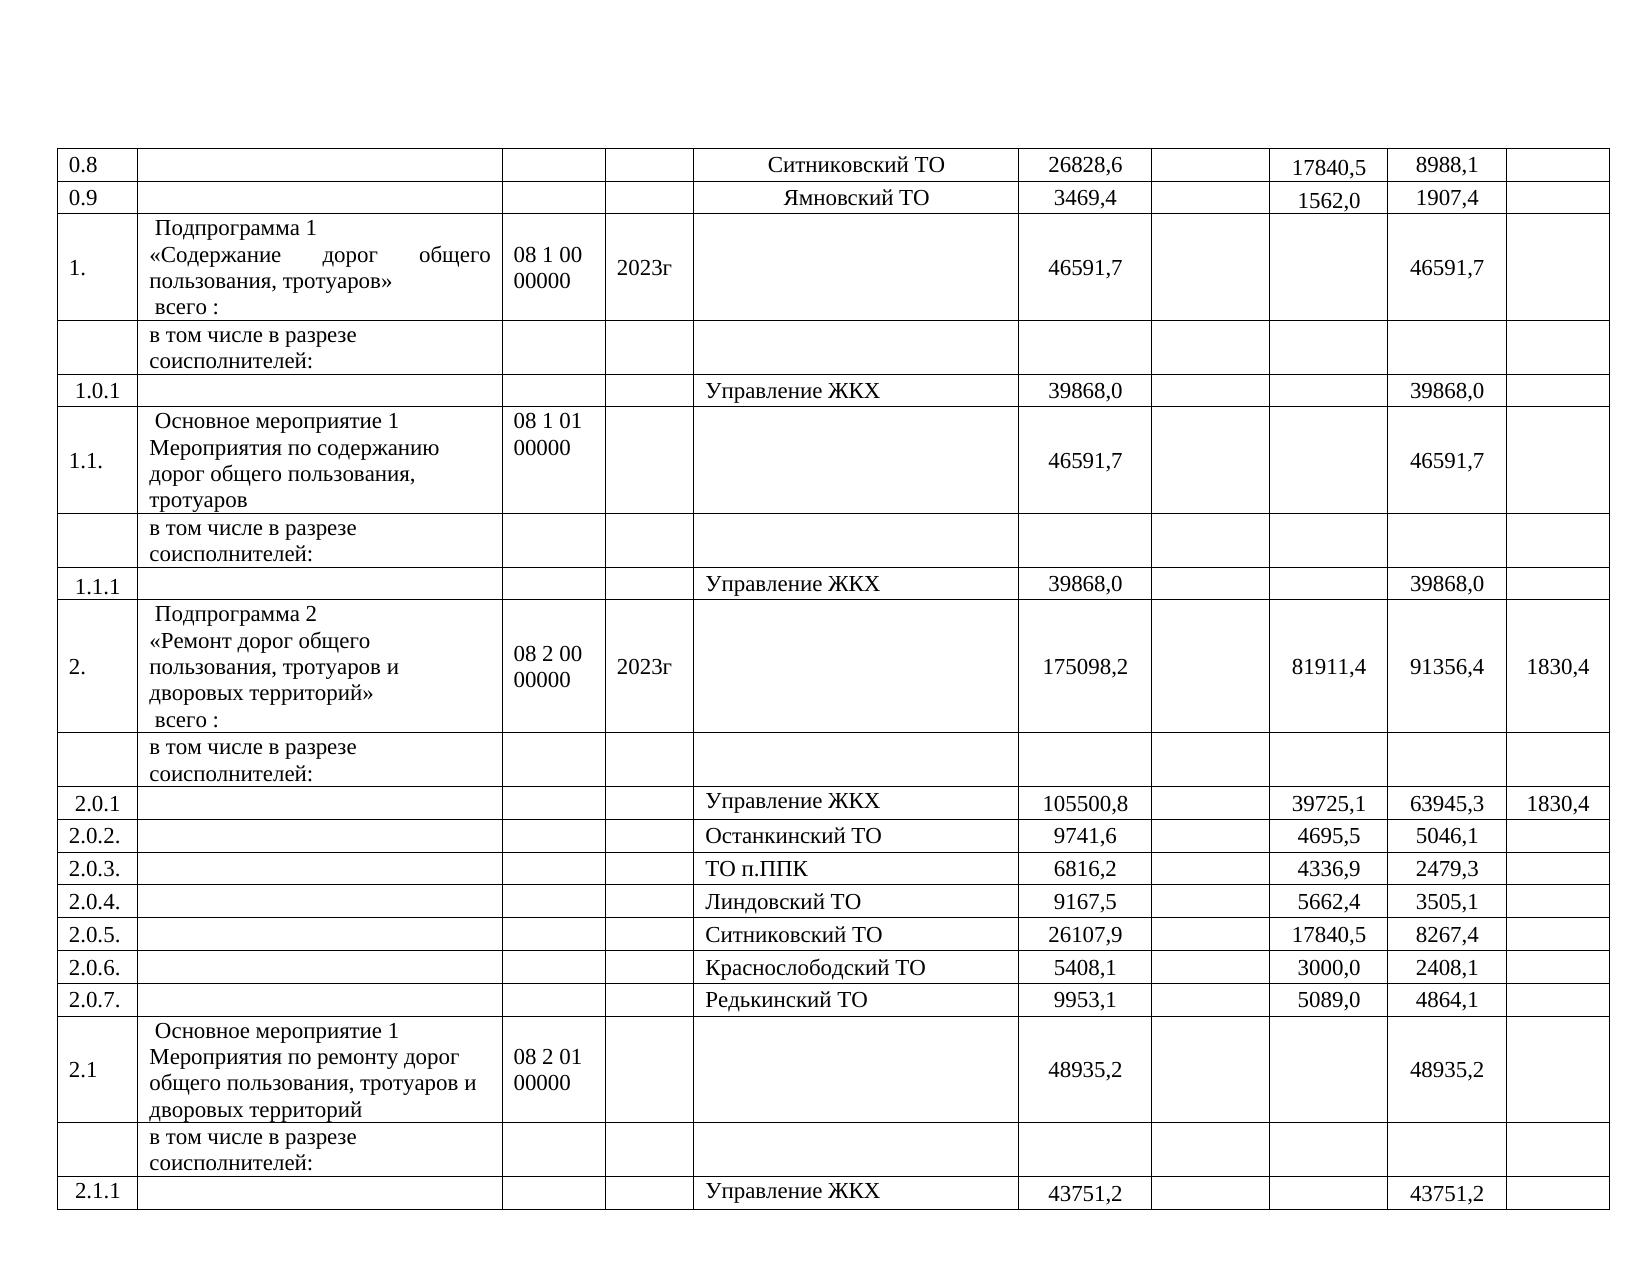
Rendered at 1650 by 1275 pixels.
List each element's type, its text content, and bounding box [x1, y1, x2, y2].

table_cell [1270, 321, 1387, 373]
table_cell [1270, 375, 1387, 406]
table_cell [503, 514, 605, 567]
table_cell [138, 951, 502, 983]
table_cell [138, 853, 502, 884]
table_cell [1507, 984, 1609, 1016]
table_cell [1270, 733, 1387, 786]
table_cell 08 2 01 00000 [503, 1017, 605, 1122]
table_cell 46591,7 [1019, 407, 1151, 513]
table_cell 39868,0 [1019, 375, 1151, 406]
table_cell 8988,1 [1388, 149, 1506, 181]
table_cell [1507, 214, 1609, 320]
table_cell в том числе в разрезе соисполнителей: [138, 1123, 502, 1176]
table_cell [694, 407, 1018, 513]
table_cell 91356,4 [1388, 600, 1506, 732]
table_cell [1152, 787, 1269, 819]
table_cell [606, 984, 693, 1016]
table_cell [1152, 918, 1269, 950]
table_cell [606, 1177, 693, 1209]
table_cell 43751,2 [1388, 1177, 1506, 1209]
table_cell [58, 321, 137, 373]
table_cell 46591,7 [1388, 214, 1506, 320]
table_cell [138, 820, 502, 852]
table_cell [606, 885, 693, 917]
table_cell 43751,2 [1019, 1177, 1151, 1209]
table_cell [138, 568, 502, 599]
table_cell [503, 853, 605, 884]
table_cell [58, 733, 137, 786]
table_cell [1152, 514, 1269, 567]
table_cell [503, 820, 605, 852]
table_cell [503, 149, 605, 181]
table_cell [503, 568, 605, 599]
table_cell [1388, 514, 1506, 567]
table_cell Ситниковский ТО [694, 918, 1018, 950]
table_cell 08 2 00 00000 [503, 600, 605, 732]
table_cell в том числе в разрезе соисполнителей: [138, 514, 502, 567]
table_cell 5046,1 [1388, 820, 1506, 852]
table_cell [1019, 514, 1151, 567]
table_cell [138, 787, 502, 819]
table_cell Подпрограмма 1 «Содержание дорог общего пользования, тротуаров» всего : [138, 214, 502, 320]
table_cell 2.1 [58, 1017, 137, 1122]
table_cell 2023г [606, 214, 693, 320]
table_cell [1388, 321, 1506, 373]
table_cell [1152, 600, 1269, 732]
table_cell [58, 1123, 137, 1176]
table_cell 1562,0 [1270, 182, 1387, 213]
table_cell 1830,4 [1507, 787, 1609, 819]
table_cell 4864,1 [1388, 984, 1506, 1016]
table_cell [1270, 407, 1387, 513]
table_cell [1507, 321, 1609, 373]
table_cell [694, 514, 1018, 567]
table_cell [1152, 321, 1269, 373]
table_cell [1507, 1177, 1609, 1209]
table_cell [606, 182, 693, 213]
table_cell [503, 787, 605, 819]
table_cell [1507, 951, 1609, 983]
table_cell 5408,1 [1019, 951, 1151, 983]
table_cell 2479,3 [1388, 853, 1506, 884]
table_cell [694, 1123, 1018, 1176]
table_cell [1152, 885, 1269, 917]
table_cell [138, 918, 502, 950]
table_cell 3505,1 [1388, 885, 1506, 917]
table_cell [606, 568, 693, 599]
table_cell [606, 321, 693, 373]
table_cell 9953,1 [1019, 984, 1151, 1016]
table_cell Редькинский ТО [694, 984, 1018, 1016]
table_cell Ямновский ТО [694, 182, 1018, 213]
table_cell [606, 951, 693, 983]
table_cell [1152, 375, 1269, 406]
table_cell [694, 733, 1018, 786]
table_cell [503, 1123, 605, 1176]
table_cell [1152, 733, 1269, 786]
table_cell [1152, 984, 1269, 1016]
table_cell [138, 1177, 502, 1209]
table_cell [1152, 149, 1269, 181]
table_cell [1507, 820, 1609, 852]
table_cell [1270, 1177, 1387, 1209]
table_cell 2.0.2. [58, 820, 137, 852]
table_cell [503, 918, 605, 950]
table_cell [1019, 1123, 1151, 1176]
table_cell [694, 321, 1018, 373]
table_cell 2.1.1 [58, 1177, 137, 1209]
table_cell [1507, 568, 1609, 599]
table_cell [606, 733, 693, 786]
table_cell [1152, 568, 1269, 599]
table_cell 4695,5 [1270, 820, 1387, 852]
table_cell [1152, 853, 1269, 884]
table_cell [694, 600, 1018, 732]
table_cell 46591,7 [1388, 407, 1506, 513]
table_cell 1. [58, 214, 137, 320]
table_cell [606, 149, 693, 181]
table_cell Линдовский ТО [694, 885, 1018, 917]
table_cell 8267,4 [1388, 918, 1506, 950]
table_cell 9741,6 [1019, 820, 1151, 852]
table_cell 2.0.3. [58, 853, 137, 884]
table_cell 08 1 01 00000 [503, 407, 605, 513]
table_cell 1.1.1 [58, 568, 137, 599]
table_cell [1019, 321, 1151, 373]
table_cell 3000,0 [1270, 951, 1387, 983]
table_cell 6816,2 [1019, 853, 1151, 884]
table_cell [1152, 1123, 1269, 1176]
table_cell [606, 1123, 693, 1176]
table_cell 2.0.5. [58, 918, 137, 950]
table_cell [138, 182, 502, 213]
table_cell [1152, 407, 1269, 513]
table_cell Управление ЖКХ [694, 1177, 1018, 1209]
table_cell [1507, 733, 1609, 786]
table_cell ТО п.ППК [694, 853, 1018, 884]
table_cell 39868,0 [1388, 375, 1506, 406]
table_cell [503, 984, 605, 1016]
table_cell Основное мероприятие 1 Мероприятия по содержанию дорог общего пользования, тротуаров [138, 407, 502, 513]
table_cell [1019, 733, 1151, 786]
table_cell [606, 375, 693, 406]
table_cell [138, 885, 502, 917]
table_cell 39868,0 [1019, 568, 1151, 599]
table_cell [1507, 918, 1609, 950]
table_cell 1.0.1 [58, 375, 137, 406]
table_cell [1507, 853, 1609, 884]
table_cell [1507, 1123, 1609, 1176]
table_cell Останкинский ТО [694, 820, 1018, 852]
table_cell [1152, 214, 1269, 320]
table_cell [1270, 1017, 1387, 1122]
table_cell 2.0.4. [58, 885, 137, 917]
table_cell 1830,4 [1507, 600, 1609, 732]
table_cell 26107,9 [1019, 918, 1151, 950]
table_cell Подпрограмма 2 «Ремонт дорог общего пользования, тротуаров и дворовых территорий» всего : [138, 600, 502, 732]
table_cell [694, 214, 1018, 320]
table_cell [1507, 514, 1609, 567]
table_cell Управление ЖКХ [694, 375, 1018, 406]
table_cell [503, 733, 605, 786]
table_cell 48935,2 [1019, 1017, 1151, 1122]
table_cell 0.8 [58, 149, 137, 181]
table_cell 46591,7 [1019, 214, 1151, 320]
table_cell [1270, 214, 1387, 320]
table_cell 2.0.6. [58, 951, 137, 983]
table_cell 4336,9 [1270, 853, 1387, 884]
table_cell [138, 149, 502, 181]
table_cell 26828,6 [1019, 149, 1151, 181]
table_cell [503, 375, 605, 406]
table_cell в том числе в разрезе соисполнителей: [138, 733, 502, 786]
table_cell [503, 885, 605, 917]
table_cell [1152, 1017, 1269, 1122]
table_cell [1270, 568, 1387, 599]
table_cell [503, 321, 605, 373]
table_cell 105500,8 [1019, 787, 1151, 819]
table_cell Управление ЖКХ [694, 568, 1018, 599]
table_cell 1907,4 [1388, 182, 1506, 213]
table_cell [1152, 1177, 1269, 1209]
table_cell 1.1. [58, 407, 137, 513]
table_cell 17840,5 [1270, 149, 1387, 181]
table_cell 2023г [606, 600, 693, 732]
table_cell в том числе в разрезе соисполнителей: [138, 321, 502, 373]
table_cell 2.0.1 [58, 787, 137, 819]
table_cell [1388, 733, 1506, 786]
table_cell [694, 1017, 1018, 1122]
table_cell 2. [58, 600, 137, 732]
table_cell 2.0.7. [58, 984, 137, 1016]
table_cell 2408,1 [1388, 951, 1506, 983]
table_cell [138, 375, 502, 406]
table_cell [1388, 1123, 1506, 1176]
table_cell Управление ЖКХ [694, 787, 1018, 819]
table_cell Основное мероприятие 1 Мероприятия по ремонту дорог общего пользования, тротуаров и дворовых территорий [138, 1017, 502, 1122]
table_cell [1270, 514, 1387, 567]
table_cell [606, 407, 693, 513]
table_cell [1507, 182, 1609, 213]
table_cell [138, 984, 502, 1016]
table_cell [503, 951, 605, 983]
table_cell 48935,2 [1388, 1017, 1506, 1122]
table_cell [606, 514, 693, 567]
table_cell [1507, 407, 1609, 513]
table_cell 3469,4 [1019, 182, 1151, 213]
table_cell [606, 787, 693, 819]
table_cell 08 1 00 00000 [503, 214, 605, 320]
table_cell [503, 1177, 605, 1209]
table_cell [503, 182, 605, 213]
table_cell 5662,4 [1270, 885, 1387, 917]
table_cell 63945,3 [1388, 787, 1506, 819]
table_cell [1152, 951, 1269, 983]
table_cell [606, 918, 693, 950]
table_cell [1507, 149, 1609, 181]
table_cell [1152, 820, 1269, 852]
table_cell 0.9 [58, 182, 137, 213]
table_cell [1152, 182, 1269, 213]
table_cell 17840,5 [1270, 918, 1387, 950]
table_cell [1270, 1123, 1387, 1176]
table_cell [58, 514, 137, 567]
table_cell 9167,5 [1019, 885, 1151, 917]
table_cell [1507, 1017, 1609, 1122]
table_cell 81911,4 [1270, 600, 1387, 732]
table_cell [1507, 885, 1609, 917]
table_cell Краснослободский ТО [694, 951, 1018, 983]
table_cell [1507, 375, 1609, 406]
table_cell [606, 1017, 693, 1122]
table_cell 39868,0 [1388, 568, 1506, 599]
table_cell [606, 853, 693, 884]
table_cell 39725,1 [1270, 787, 1387, 819]
table_cell [606, 820, 693, 852]
table_cell Ситниковский ТО [694, 149, 1018, 181]
table_cell 175098,2 [1019, 600, 1151, 732]
table_cell 5089,0 [1270, 984, 1387, 1016]
